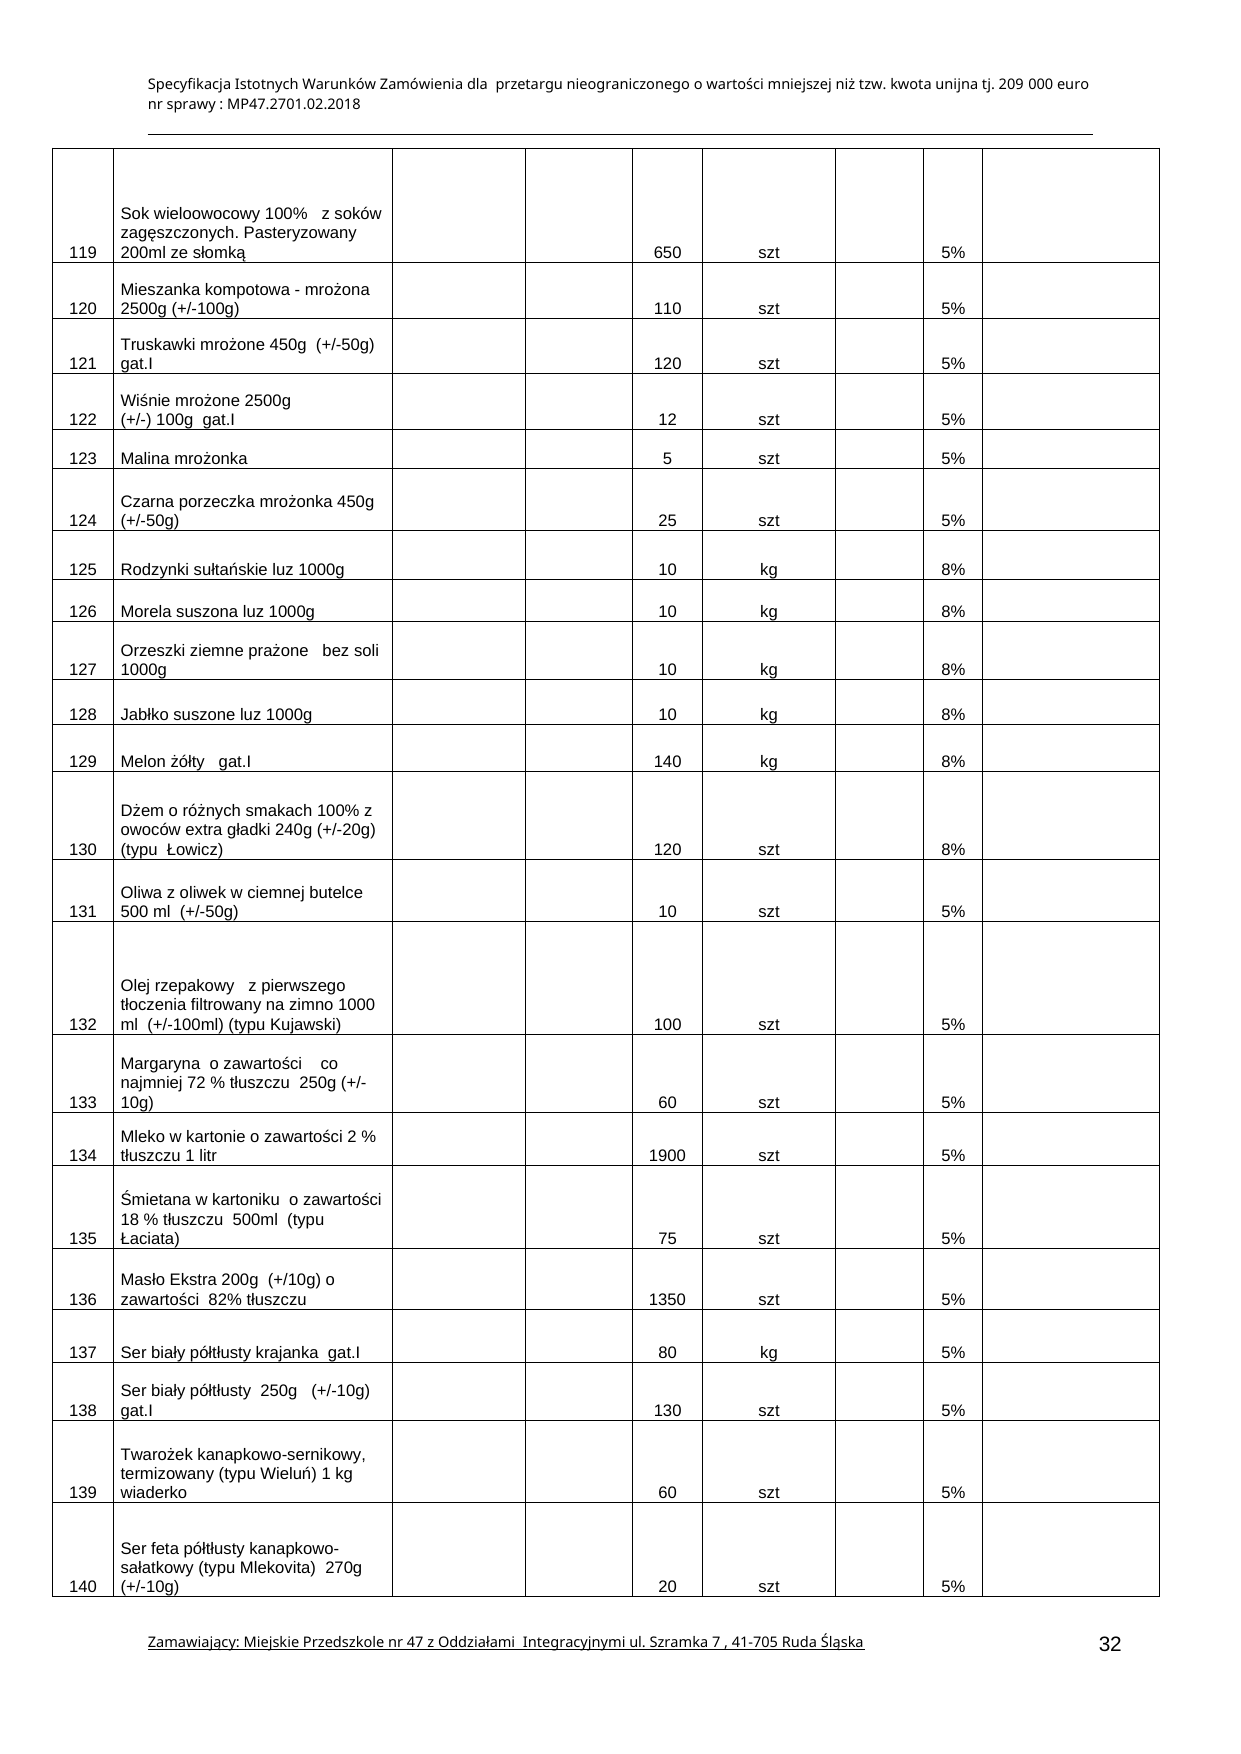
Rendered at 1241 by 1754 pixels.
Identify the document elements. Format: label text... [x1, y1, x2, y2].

table_cell [836, 149, 923, 262]
table_cell [836, 1503, 923, 1596]
table_cell Mieszanka kompotowa - mrożona 2500g (+/-100g) [114, 263, 392, 318]
table_cell Śmietana w kartoniku o zawartości 18 % tłuszczu 500ml (typu Łaciata) [114, 1166, 392, 1248]
table_cell [836, 860, 923, 921]
table_cell [393, 580, 525, 621]
table_cell 137 [53, 1310, 113, 1362]
table_cell 12 [633, 374, 702, 429]
table_cell 8% [924, 580, 982, 621]
table_cell 110 [633, 263, 702, 318]
table_cell 127 [53, 622, 113, 679]
table_cell [526, 469, 632, 530]
table_cell 140 [633, 725, 702, 771]
table_cell [983, 1421, 1159, 1502]
table_cell [526, 1035, 632, 1112]
table_cell [526, 430, 632, 468]
table_cell 131 [53, 860, 113, 921]
table_cell Rodzynki sułtańskie luz 1000g [114, 531, 392, 579]
table_cell [526, 1310, 632, 1362]
table_cell [836, 622, 923, 679]
table_cell [836, 680, 923, 724]
table_cell 140 [53, 1503, 113, 1596]
table_cell [526, 725, 632, 771]
table_cell [836, 1310, 923, 1362]
table_cell szt [703, 430, 835, 468]
table_cell 10 [633, 860, 702, 921]
table_cell 125 [53, 531, 113, 579]
table_cell [526, 374, 632, 429]
table_cell [983, 1503, 1159, 1596]
table_cell [393, 1166, 525, 1248]
table_cell [526, 922, 632, 1033]
table_cell Truskawki mrożone 450g (+/-50g) gat.I [114, 319, 392, 373]
table_cell [393, 622, 525, 679]
table_cell [393, 1035, 525, 1112]
table_cell [393, 319, 525, 373]
table_cell Mleko w kartonie o zawartości 2 % tłuszczu 1 litr [114, 1113, 392, 1165]
table_cell 5% [924, 1503, 982, 1596]
table_cell [983, 580, 1159, 621]
table_cell 135 [53, 1166, 113, 1248]
table_cell 80 [633, 1310, 702, 1362]
table_cell [983, 622, 1159, 679]
table_cell 121 [53, 319, 113, 373]
table_cell 650 [633, 149, 702, 262]
table_cell [393, 860, 525, 921]
table_cell [983, 1363, 1159, 1419]
table_cell [393, 725, 525, 771]
table_cell [983, 922, 1159, 1033]
table_cell szt [703, 1421, 835, 1502]
table_cell [526, 860, 632, 921]
table_cell [393, 531, 525, 579]
table_cell [526, 680, 632, 724]
table_cell kg [703, 622, 835, 679]
table_cell [983, 725, 1159, 771]
table_cell 5% [924, 1113, 982, 1165]
table_cell 122 [53, 374, 113, 429]
table_cell [983, 469, 1159, 530]
table_cell [836, 430, 923, 468]
table_cell [836, 1113, 923, 1165]
table_cell 8% [924, 725, 982, 771]
table_cell 126 [53, 580, 113, 621]
table_cell 130 [633, 1363, 702, 1419]
table_cell szt [703, 1249, 835, 1308]
table_cell szt [703, 1035, 835, 1112]
table_cell [836, 1363, 923, 1419]
table_cell [393, 1113, 525, 1165]
table_cell [393, 680, 525, 724]
table_cell [983, 1166, 1159, 1248]
table_cell Ser biały półtłusty krajanka gat.I [114, 1310, 392, 1362]
table_cell [836, 1249, 923, 1308]
table_cell [393, 149, 525, 262]
table_cell [393, 1363, 525, 1419]
table_cell [983, 263, 1159, 318]
table_cell 25 [633, 469, 702, 530]
table_cell Dżem o różnych smakach 100% z owoców extra gładki 240g (+/-20g) (typu Łowicz) [114, 772, 392, 858]
table_cell [983, 531, 1159, 579]
table_cell 1350 [633, 1249, 702, 1308]
table_cell 20 [633, 1503, 702, 1596]
table_cell 139 [53, 1421, 113, 1502]
table_cell 124 [53, 469, 113, 530]
table_cell [983, 1113, 1159, 1165]
table_cell [526, 531, 632, 579]
table_cell 132 [53, 922, 113, 1033]
table_cell [836, 725, 923, 771]
table_cell 5% [924, 1249, 982, 1308]
table_cell 120 [633, 772, 702, 858]
table_cell szt [703, 922, 835, 1033]
table_cell [393, 922, 525, 1033]
table_cell 10 [633, 580, 702, 621]
table_cell 5% [924, 263, 982, 318]
table_cell [983, 1249, 1159, 1308]
table_cell [526, 622, 632, 679]
table_cell [836, 374, 923, 429]
table_cell Morela suszona luz 1000g [114, 580, 392, 621]
table_cell [393, 1421, 525, 1502]
table_cell [393, 1249, 525, 1308]
table_cell [393, 1503, 525, 1596]
table_cell Ser feta półtłusty kanapkowo-sałatkowy (typu Mlekovita) 270g (+/-10g) [114, 1503, 392, 1596]
table_cell Margaryna o zawartości co najmniej 72 % tłuszczu 250g (+/-10g) [114, 1035, 392, 1112]
table_cell [983, 772, 1159, 858]
table_cell 8% [924, 680, 982, 724]
table_cell [526, 1503, 632, 1596]
table_cell [836, 263, 923, 318]
table_cell kg [703, 1310, 835, 1362]
table_cell 120 [633, 319, 702, 373]
table_cell 119 [53, 149, 113, 262]
table_cell Oliwa z oliwek w ciemnej butelce 500 ml (+/-50g) [114, 860, 392, 921]
table_cell [393, 263, 525, 318]
table_cell 5% [924, 469, 982, 530]
table_cell szt [703, 149, 835, 262]
table_cell [526, 772, 632, 858]
table_cell Jabłko suszone luz 1000g [114, 680, 392, 724]
table_cell Orzeszki ziemne prażone bez soli 1000g [114, 622, 392, 679]
table_cell 8% [924, 772, 982, 858]
table_cell [526, 1363, 632, 1419]
table_cell 8% [924, 622, 982, 679]
table_cell kg [703, 580, 835, 621]
table_cell 100 [633, 922, 702, 1033]
table_cell [983, 680, 1159, 724]
table_cell [526, 1113, 632, 1165]
table_cell 5% [924, 374, 982, 429]
table_cell [393, 430, 525, 468]
table_cell [393, 469, 525, 530]
table_cell [836, 469, 923, 530]
table_cell 5% [924, 319, 982, 373]
table_cell szt [703, 1503, 835, 1596]
table_cell [983, 860, 1159, 921]
table_cell [836, 580, 923, 621]
table_cell Czarna porzeczka mrożonka 450g (+/-50g) [114, 469, 392, 530]
table_cell 129 [53, 725, 113, 771]
table_cell [836, 922, 923, 1033]
table_cell 120 [53, 263, 113, 318]
table_cell kg [703, 531, 835, 579]
table_cell 5% [924, 922, 982, 1033]
table_cell Melon żółty gat.I [114, 725, 392, 771]
table_cell Malina mrożonka [114, 430, 392, 468]
table_cell szt [703, 319, 835, 373]
table_cell [836, 772, 923, 858]
table_cell szt [703, 1113, 835, 1165]
table_cell 8% [924, 531, 982, 579]
table_cell 5% [924, 1166, 982, 1248]
table_cell 5% [924, 1363, 982, 1419]
table_cell 1900 [633, 1113, 702, 1165]
table_cell szt [703, 772, 835, 858]
table_cell [526, 580, 632, 621]
table_cell [983, 149, 1159, 262]
table_cell szt [703, 860, 835, 921]
table_cell 138 [53, 1363, 113, 1419]
table_cell 75 [633, 1166, 702, 1248]
table_cell 10 [633, 680, 702, 724]
table_cell [983, 1310, 1159, 1362]
table_cell [526, 149, 632, 262]
table_cell 134 [53, 1113, 113, 1165]
table_cell 5% [924, 1035, 982, 1112]
table_cell [526, 263, 632, 318]
table_cell [836, 1166, 923, 1248]
table_cell szt [703, 263, 835, 318]
table_cell 5% [924, 860, 982, 921]
table_cell [983, 374, 1159, 429]
table_cell [836, 1035, 923, 1112]
table_cell Masło Ekstra 200g (+/10g) o zawartości 82% tłuszczu [114, 1249, 392, 1308]
table_cell kg [703, 680, 835, 724]
table_cell [983, 1035, 1159, 1112]
table_cell kg [703, 725, 835, 771]
table_cell Twarożek kanapkowo-sernikowy, termizowany (typu Wieluń) 1 kg wiaderko [114, 1421, 392, 1502]
table_cell szt [703, 1166, 835, 1248]
table_cell 5% [924, 1421, 982, 1502]
table_cell 128 [53, 680, 113, 724]
table_cell 5% [924, 1310, 982, 1362]
table_cell [393, 1310, 525, 1362]
table_cell Sok wieloowocowy 100% z soków zagęszczonych. Pasteryzowany 200ml ze słomką [114, 149, 392, 262]
table_cell szt [703, 1363, 835, 1419]
table_cell 60 [633, 1035, 702, 1112]
table_cell [836, 1421, 923, 1502]
table_cell [393, 772, 525, 858]
table_cell Wiśnie mrożone 2500g (+/-) 100g gat.I [114, 374, 392, 429]
table_cell 136 [53, 1249, 113, 1308]
table_cell [836, 531, 923, 579]
table_cell Olej rzepakowy z pierwszego tłoczenia filtrowany na zimno 1000 ml (+/-100ml) (typu Kujawski) [114, 922, 392, 1033]
table_cell 10 [633, 622, 702, 679]
table_cell [836, 319, 923, 373]
table_cell 123 [53, 430, 113, 468]
table_cell [983, 319, 1159, 373]
table_cell szt [703, 469, 835, 530]
table_cell 10 [633, 531, 702, 579]
table_cell [526, 1421, 632, 1502]
table_cell 60 [633, 1421, 702, 1502]
table_cell [983, 430, 1159, 468]
table_cell [526, 319, 632, 373]
table_cell 5 [633, 430, 702, 468]
table_cell 5% [924, 149, 982, 262]
table_cell 133 [53, 1035, 113, 1112]
table_cell szt [703, 374, 835, 429]
table_cell 130 [53, 772, 113, 858]
table_cell Ser biały półtłusty 250g (+/-10g) gat.I [114, 1363, 392, 1419]
table_cell [526, 1249, 632, 1308]
table_cell [393, 374, 525, 429]
table_cell 5% [924, 430, 982, 468]
table_cell [526, 1166, 632, 1248]
